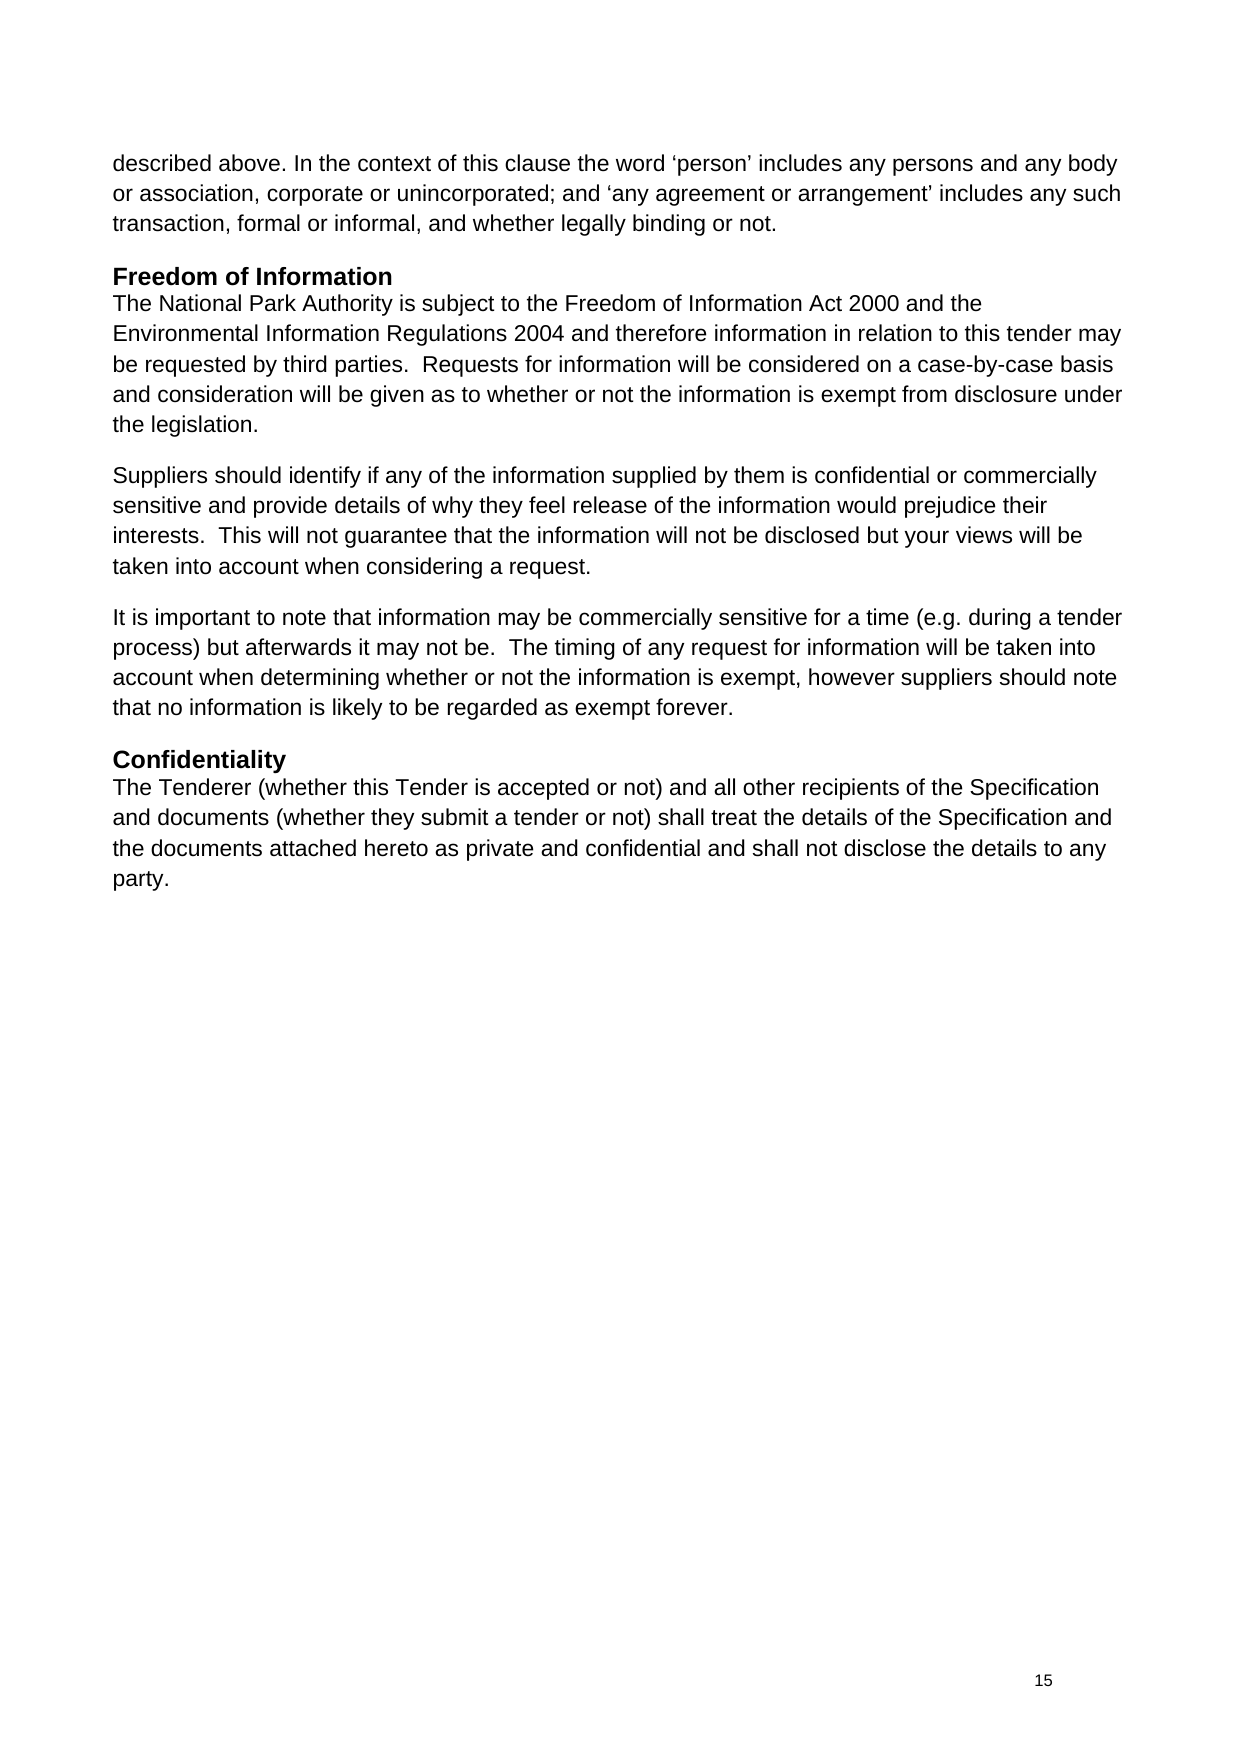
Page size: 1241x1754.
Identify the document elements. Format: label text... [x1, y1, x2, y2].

subtitle Freedom of Information [112, 261, 1128, 290]
text It is important to note that information may be commercially sensitive for a time (e.g. during a tender process) but afterwards it may not be. The timing of any request for information will be taken into account when determining whether or not the information is exempt, however suppliers should note that no information is likely to be regarded as exempt forever. [112, 604, 1128, 721]
text The National Park Authority is subject to the Freedom of Information Act 2000 and the Environmental Information Regulations 2004 and therefore information in relation to this tender may be requested by third parties. Requests for information will be considered on a case-by-case basis and consideration will be given as to whether or not the information is exempt from disclosure under the legislation. [112, 290, 1128, 437]
text Suppliers should identify if any of the information supplied by them is confidential or commercially sensitive and provide details of why they feel release of the information would prejudice their interests. This will not guarantee that the information will not be disclosed but your views will be taken into account when considering a request. [112, 462, 1128, 579]
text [112, 150, 1128, 237]
text Confidentiality [112, 745, 1128, 774]
text The Tenderer (whether this Tender is accepted or not) and all other recipients of the Specification and documents (whether they submit a tender or not) shall treat the details of the Specification and the documents attached hereto as private and confidential and shall not disclose the details to any party. [112, 774, 1128, 891]
